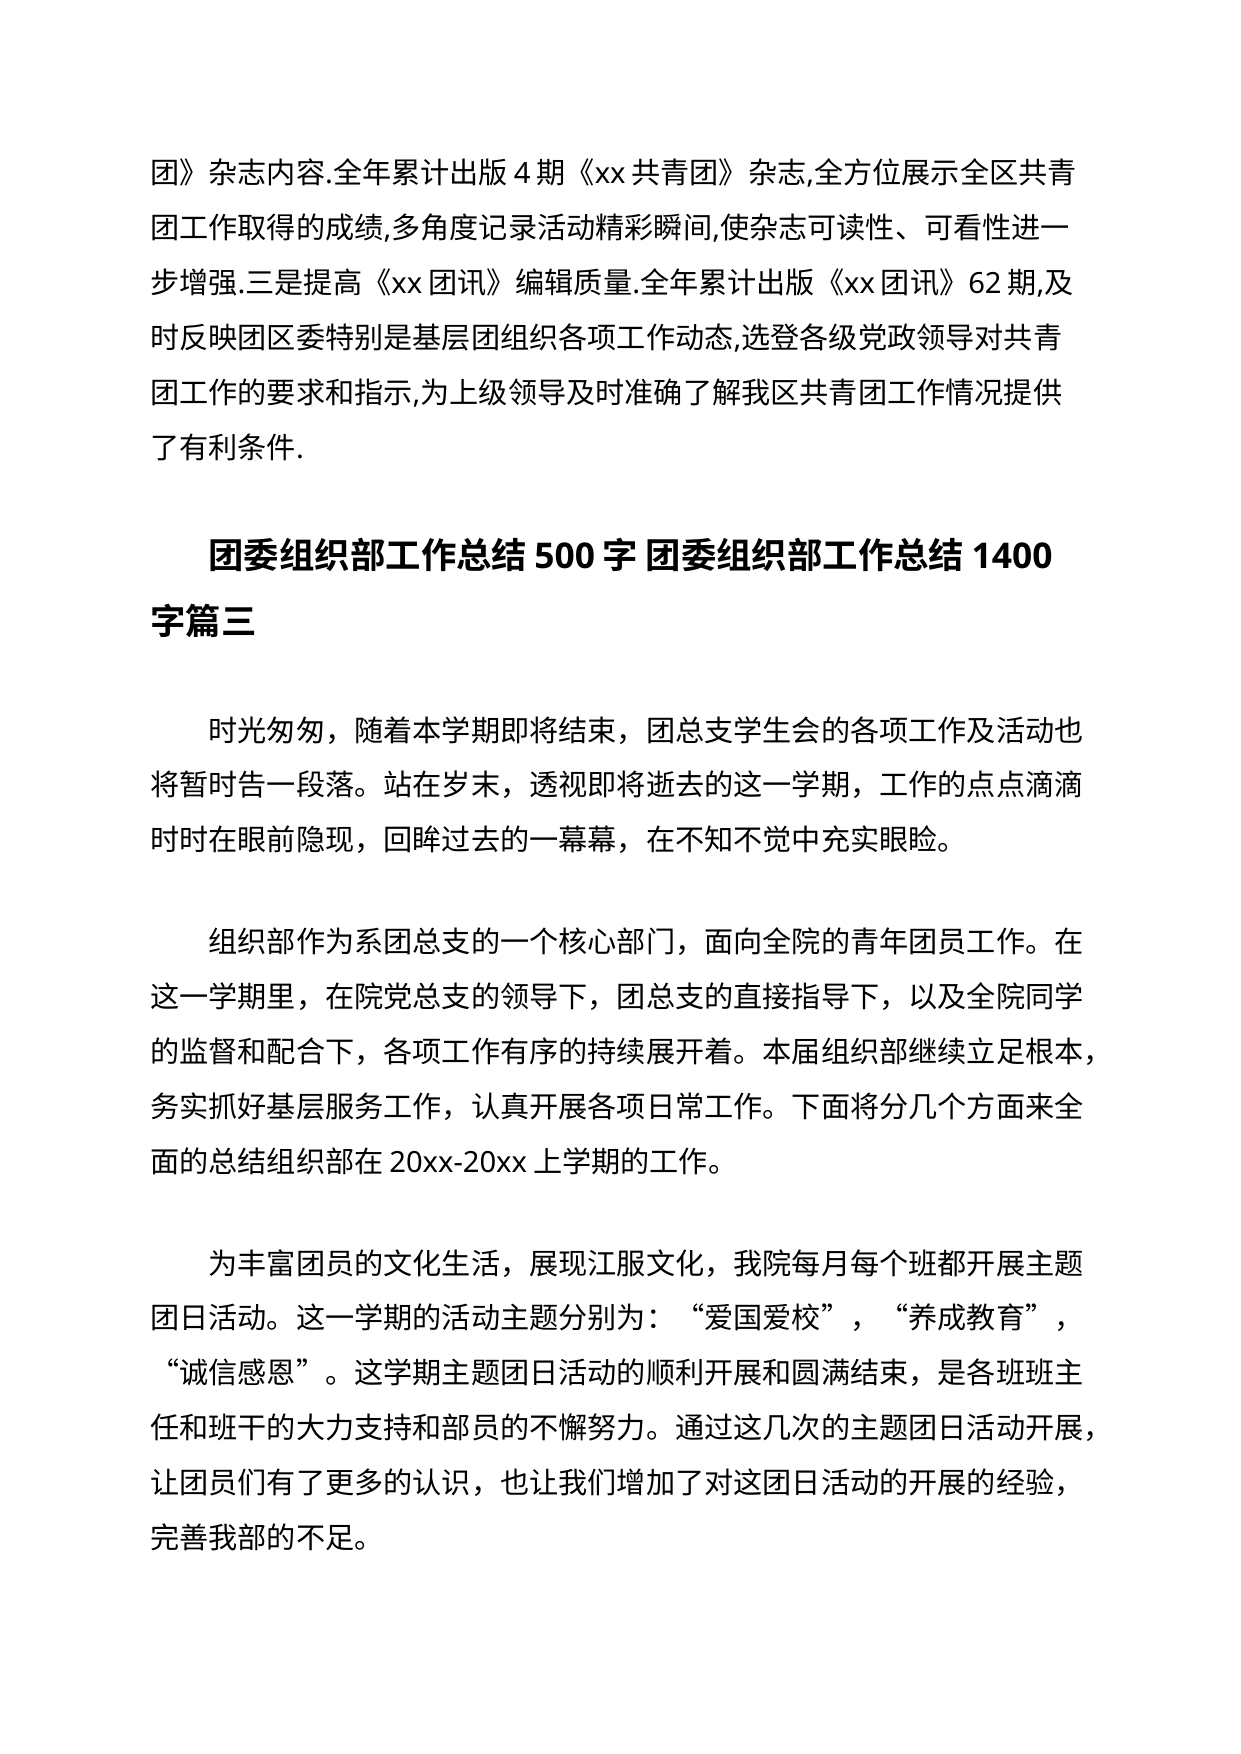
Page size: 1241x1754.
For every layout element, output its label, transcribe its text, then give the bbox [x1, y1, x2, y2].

text 为丰富团员的文化生活，展现江服文化，我院每月每个班都开展主题团日活动。这一学期的活动主题分别为：“爱国爱校”，“养成教育”，“诚信感恩”。这学期主题团日活动的顺利开展和圆满结束，是各班班主任和班干的大力支持和部员的不懈努力。通过这几次的主题团日活动开展，让团员们有了更多的认识，也让我们增加了对这团日活动的开展的经验，完善我部的不足。 [150, 1240, 1090, 1557]
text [150, 150, 1090, 467]
text 组织部作为系团总支的一个核心部门，面向全院的青年团员工作。在这一学期里，在院党总支的领导下，团总支的直接指导下，以及全院同学的监督和配合下，各项工作有序的持续展开着。本届组织部继续立足根本，务实抓好基层服务工作，认真开展各项日常工作。下面将分几个方面来全面的总结组织部在20xx-20xx上学期的工作。 [150, 919, 1090, 1181]
text 团委组织部工作总结500字 团委组织部工作总结1400字篇三 [150, 527, 1090, 645]
text 时光匆匆，随着本学期即将结束，团总支学生会的各项工作及活动也将暂时告一段落。站在岁末，透视即将逝去的这一学期，工作的点点滴滴时时在眼前隐现，回眸过去的一幕幕，在不知不觉中充实眼睑。 [150, 707, 1090, 859]
